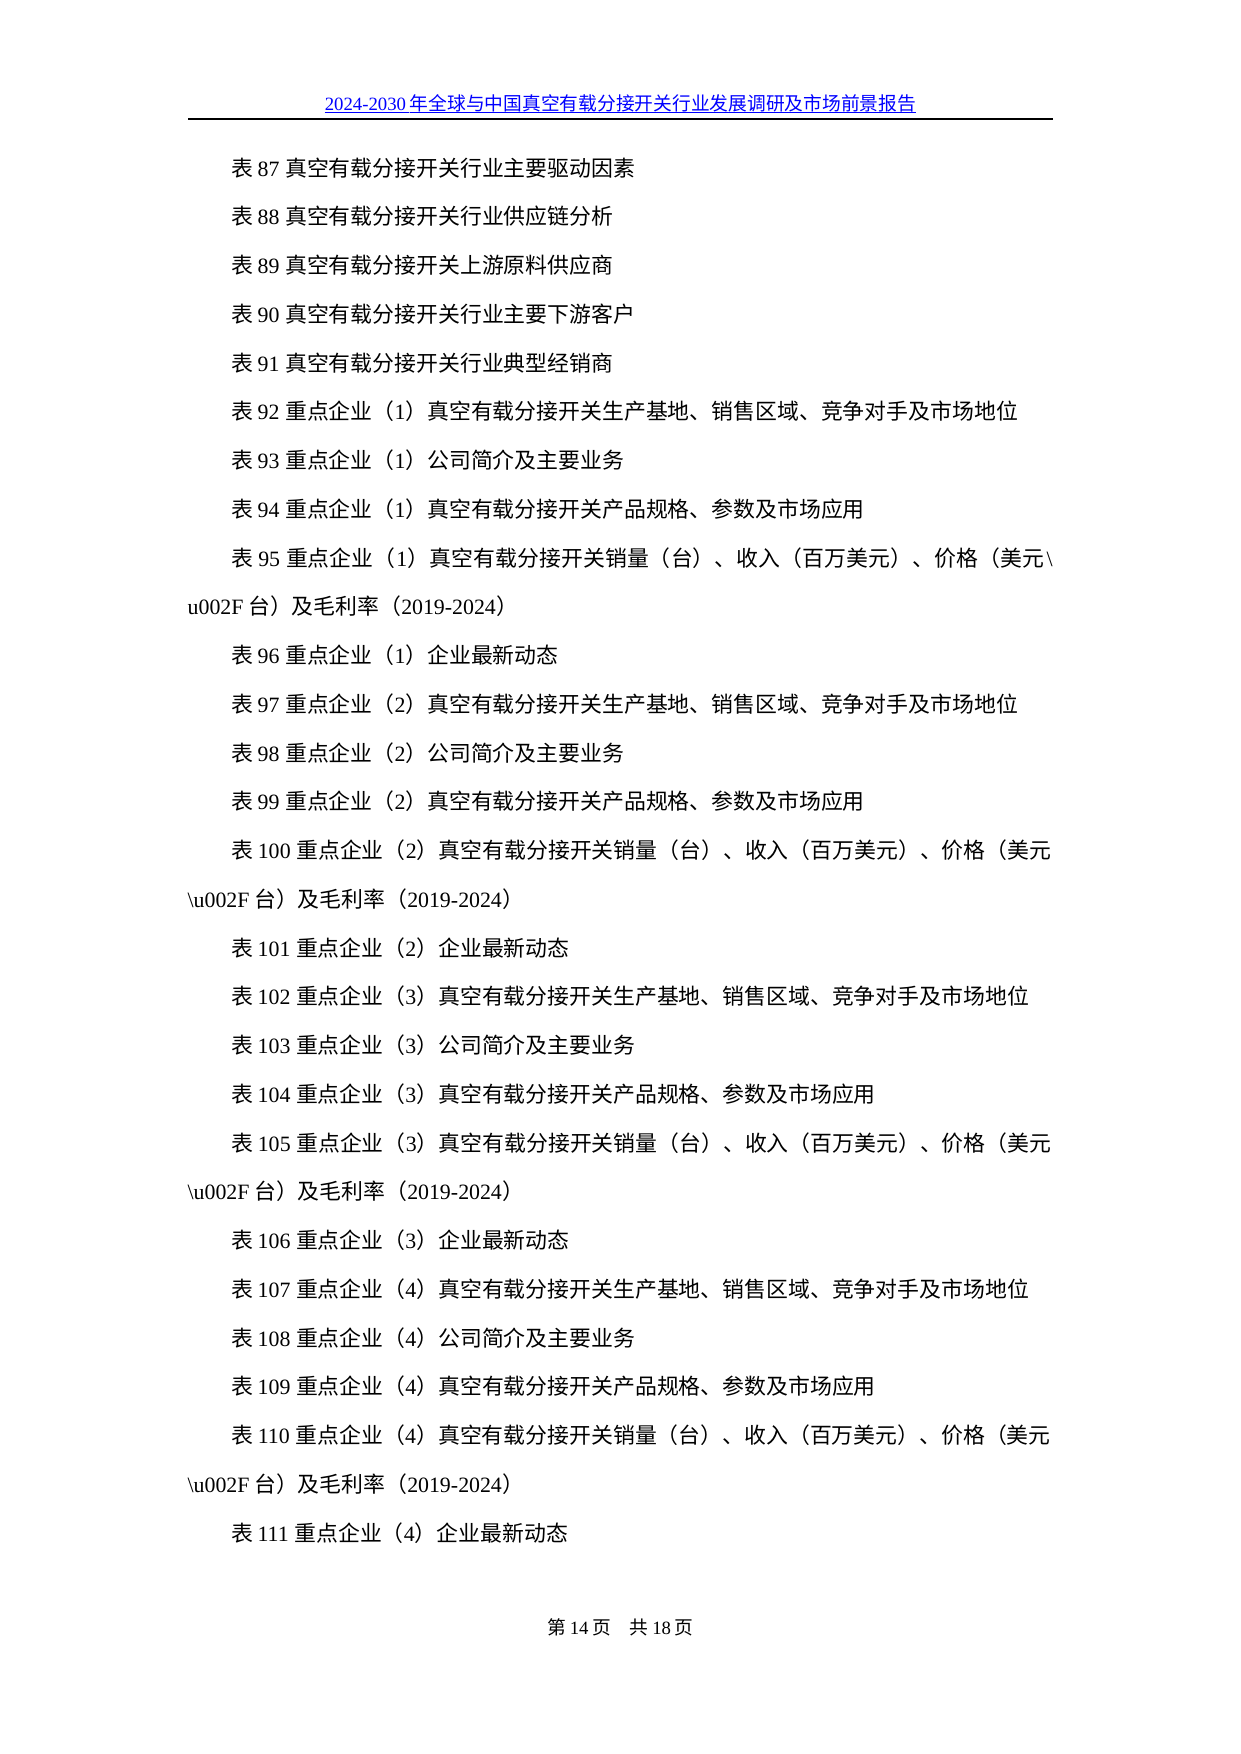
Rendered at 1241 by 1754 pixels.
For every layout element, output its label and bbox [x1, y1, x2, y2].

text [187, 150, 1053, 1548]
